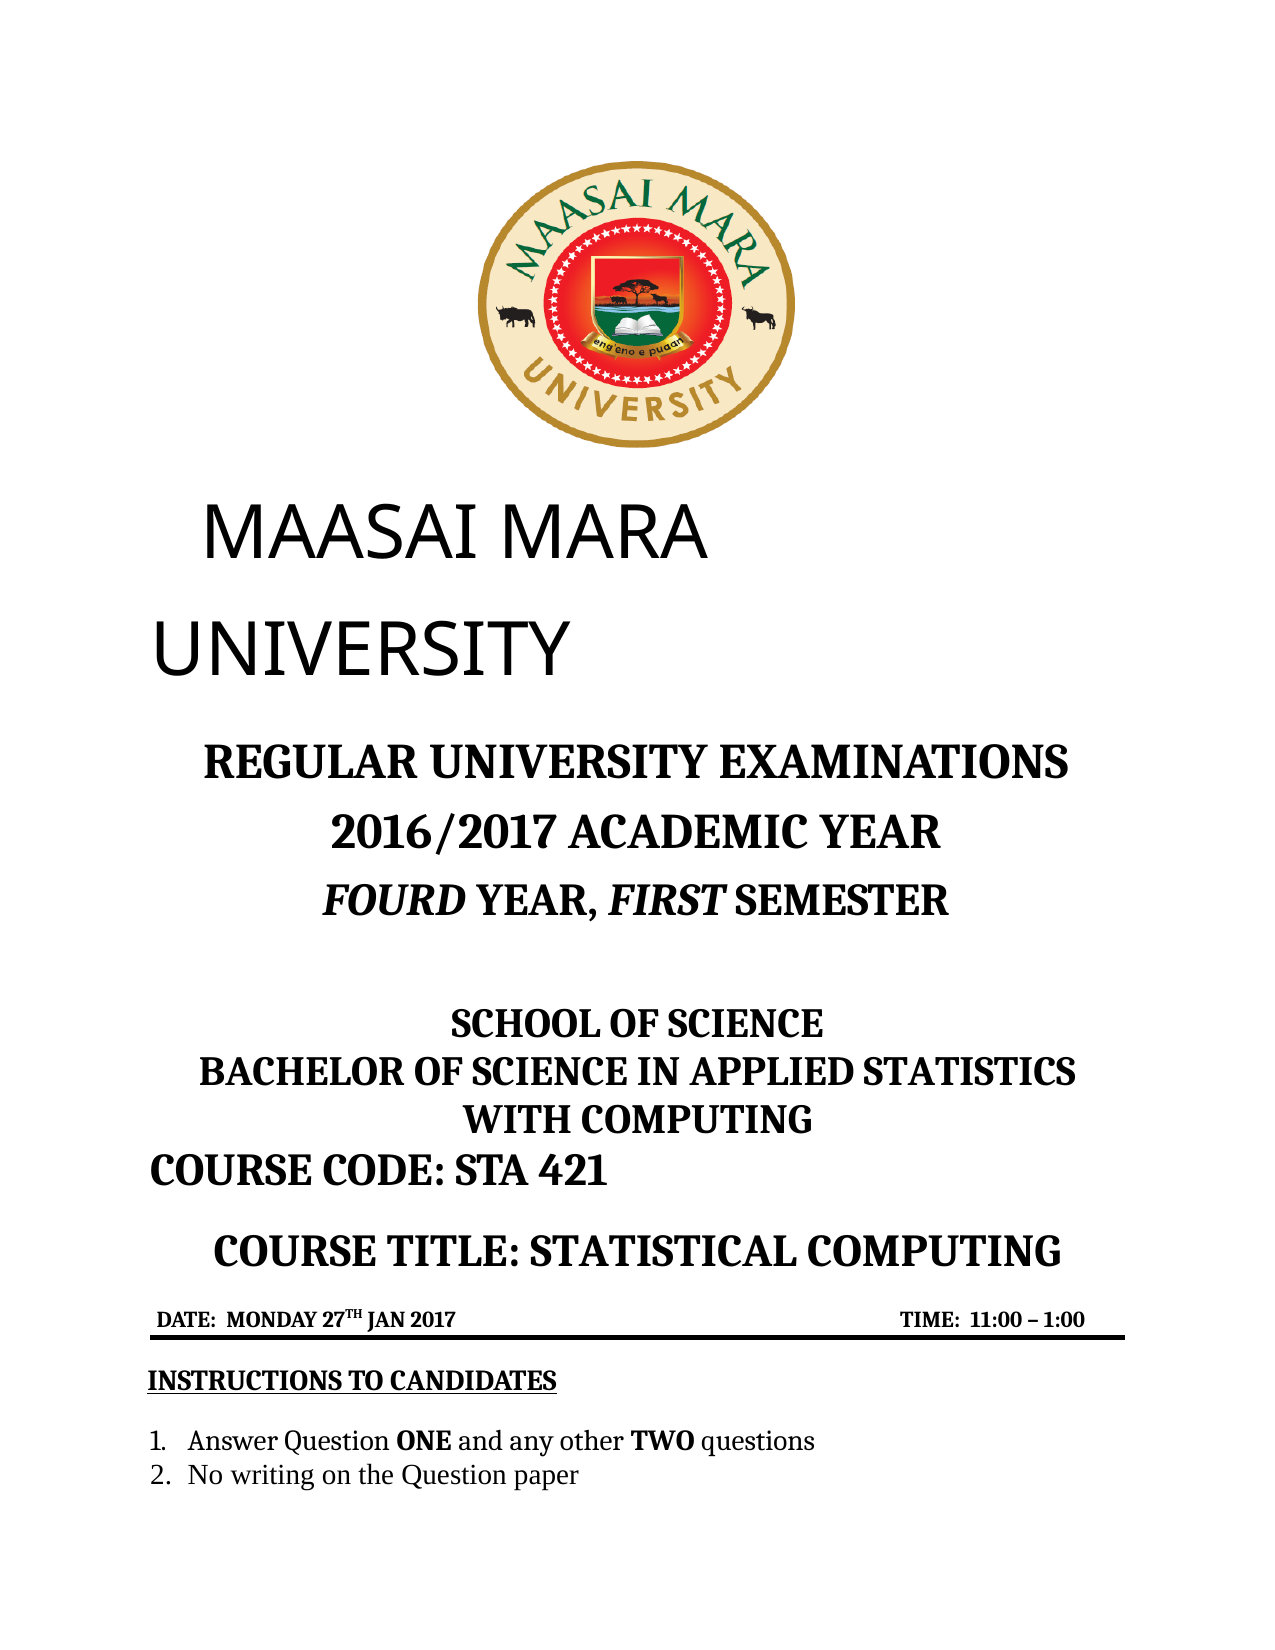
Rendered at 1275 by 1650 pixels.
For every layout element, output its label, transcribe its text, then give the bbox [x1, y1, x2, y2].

text INSTRUCTIONS TO CANDIDATES [147, 1364, 1125, 1398]
text DATE: MONDAY 27TH JAN 2017 TIME: 11:00 – 1:00 [150, 1307, 1125, 1335]
text SCHOOL OF SCIENCE [150, 1000, 1125, 1048]
text BACHELOR OF SCIENCE IN APPLIED STATISTICS WITH COMPUTING [150, 1048, 1125, 1144]
list No writing on the Question paper [150, 1457, 1125, 1491]
text MAASAI MARA UNIVERSITY [150, 478, 1125, 698]
text COURSE CODE: STA 421 [150, 1144, 1125, 1197]
list Answer Question ONE and any other TWO questions [150, 1424, 1125, 1457]
text FOURD YEAR, FIRST SEMESTER [147, 874, 1125, 927]
text 2016/2017 ACADEMIC YEAR [147, 804, 1125, 861]
text REGULAR UNIVERSITY EXAMINATIONS [147, 734, 1125, 791]
text COURSE TITLE: STATISTICAL COMPUTING [150, 1225, 1125, 1278]
